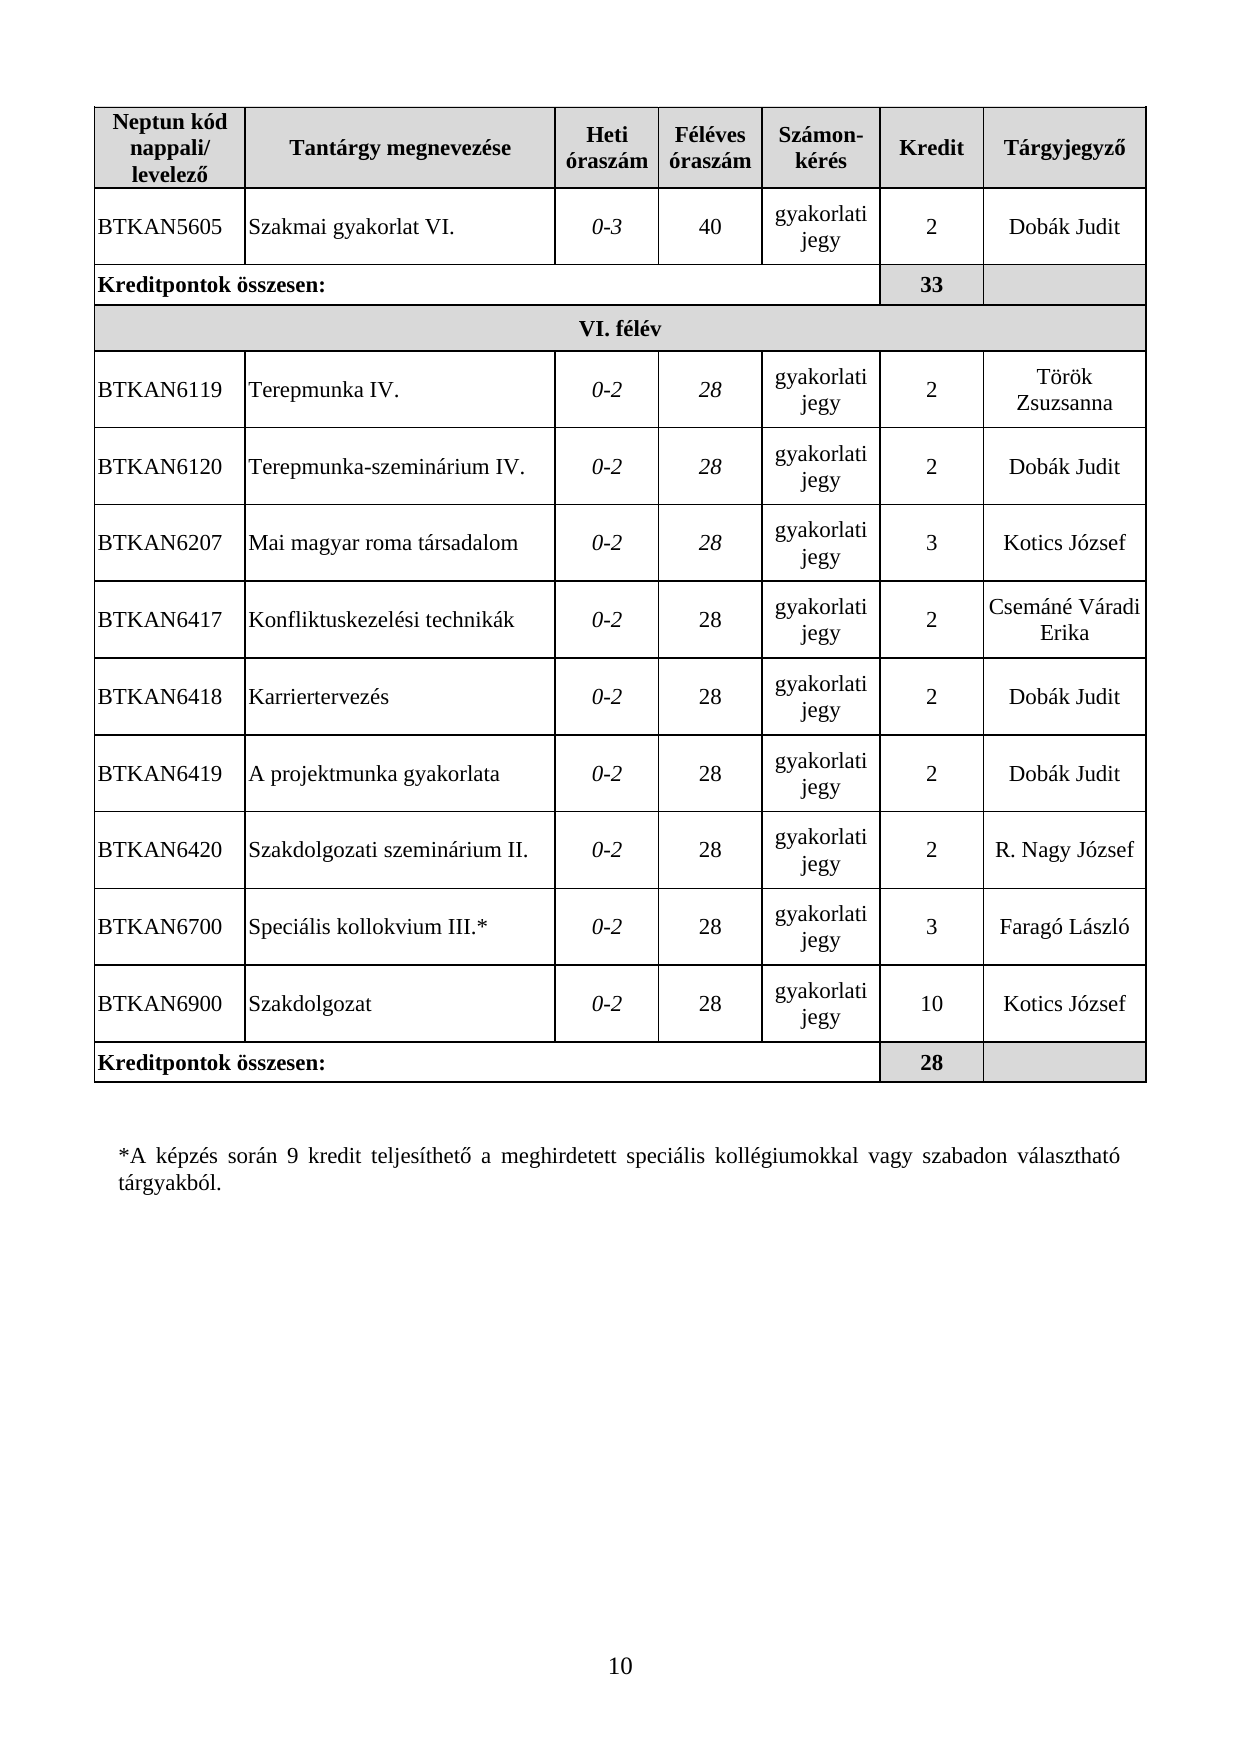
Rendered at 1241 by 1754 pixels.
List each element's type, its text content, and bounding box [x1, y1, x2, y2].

table_cell A projektmunka gyakorlata [246, 736, 554, 811]
table_cell gyakorlati jegy [763, 582, 879, 657]
table_cell 2 [881, 736, 983, 811]
table_cell Kotics József [984, 505, 1145, 580]
table_cell 0-2 [556, 352, 658, 427]
table_cell Szakmai gyakorlat VI. [246, 189, 554, 264]
table_cell 2 [881, 352, 983, 427]
table_cell gyakorlati jegy [763, 966, 879, 1041]
table_cell BTKAN5605 [95, 189, 244, 264]
table_cell 28 [659, 812, 761, 887]
table_cell gyakorlati jegy [763, 889, 879, 964]
table_cell Kreditpontok összesen: [95, 1043, 879, 1081]
table_cell 10 [881, 966, 983, 1041]
table_cell 2 [881, 189, 983, 264]
table_cell gyakorlati jegy [763, 505, 879, 580]
table_header Tárgyjegyző [984, 108, 1145, 187]
table_cell Konfliktuskezelési technikák [246, 582, 554, 657]
table_cell 0-2 [556, 659, 658, 734]
table_cell 28 [659, 966, 761, 1041]
table_cell BTKAN6120 [95, 428, 244, 503]
table_cell 2 [881, 428, 983, 503]
table_cell 2 [881, 582, 983, 657]
table_cell 3 [881, 505, 983, 580]
table_cell 40 [659, 189, 761, 264]
table_cell 28 [659, 889, 761, 964]
table_cell 0-2 [556, 812, 658, 887]
table_cell Dobák Judit [984, 189, 1145, 264]
table_cell Terepmunka IV. [246, 352, 554, 427]
table_cell Kotics József [984, 966, 1145, 1041]
table_cell BTKAN6207 [95, 505, 244, 580]
table_cell 0-2 [556, 966, 658, 1041]
table_cell 0-3 [556, 189, 658, 264]
table_cell 28 [659, 428, 761, 503]
table_cell Dobák Judit [984, 736, 1145, 811]
table_header Számon- kérés [763, 108, 879, 187]
table_cell Szakdolgozat [246, 966, 554, 1041]
table_cell Karriertervezés [246, 659, 554, 734]
table_cell 0-2 [556, 582, 658, 657]
table_cell 0-2 [556, 505, 658, 580]
table_header Kredit [881, 108, 983, 187]
text *A képzés során 9 kredit teljesíthető a meghirdetett speciális kollégiumokkal vagy szabadon választható tárgyakból. [118, 1142, 1122, 1195]
table_cell 28 [659, 659, 761, 734]
table_cell 28 [881, 1043, 983, 1081]
table_header Féléves óraszám [659, 108, 761, 187]
table_cell 28 [659, 352, 761, 427]
table_cell 0-2 [556, 736, 658, 811]
table_cell R. Nagy József [984, 812, 1145, 887]
table_cell 2 [881, 812, 983, 887]
table_cell gyakorlati jegy [763, 659, 879, 734]
table_cell Török Zsuzsanna [984, 352, 1145, 427]
table_cell 2 [881, 659, 983, 734]
table_cell BTKAN6419 [95, 736, 244, 811]
table_cell 28 [659, 736, 761, 811]
table_cell 28 [659, 505, 761, 580]
table_cell Faragó László [984, 889, 1145, 964]
table_header Heti óraszám [556, 108, 658, 187]
table_cell gyakorlati jegy [763, 736, 879, 811]
table_cell gyakorlati jegy [763, 428, 879, 503]
table_cell 33 [881, 265, 983, 304]
table_cell Szakdolgozati szeminárium II. [246, 812, 554, 887]
table_cell gyakorlati jegy [763, 189, 879, 264]
table_cell VI. félév [95, 306, 1145, 350]
table_cell BTKAN6417 [95, 582, 244, 657]
table_cell BTKAN6900 [95, 966, 244, 1041]
table_cell 3 [881, 889, 983, 964]
table_cell Dobák Judit [984, 659, 1145, 734]
table_cell BTKAN6418 [95, 659, 244, 734]
table_cell Kreditpontok összesen: [95, 265, 879, 304]
table_cell 28 [659, 582, 761, 657]
table_cell BTKAN6420 [95, 812, 244, 887]
table_cell BTKAN6119 [95, 352, 244, 427]
table_cell Dobák Judit [984, 428, 1145, 503]
table_cell Terepmunka-szeminárium IV. [246, 428, 554, 503]
table_header Tantárgy megnevezése [246, 108, 554, 187]
table_cell Mai magyar roma társadalom [246, 505, 554, 580]
table_cell [984, 1043, 1145, 1081]
table_cell Speciális kollokvium III.* [246, 889, 554, 964]
table_cell 0-2 [556, 889, 658, 964]
table_header Neptun kód nappali/ levelező [95, 108, 244, 187]
table_cell 0-2 [556, 428, 658, 503]
table_cell gyakorlati jegy [763, 352, 879, 427]
table_cell [984, 265, 1145, 304]
table_cell Csemáné Váradi Erika [984, 582, 1145, 657]
table_cell gyakorlati jegy [763, 812, 879, 887]
table_cell BTKAN6700 [95, 889, 244, 964]
